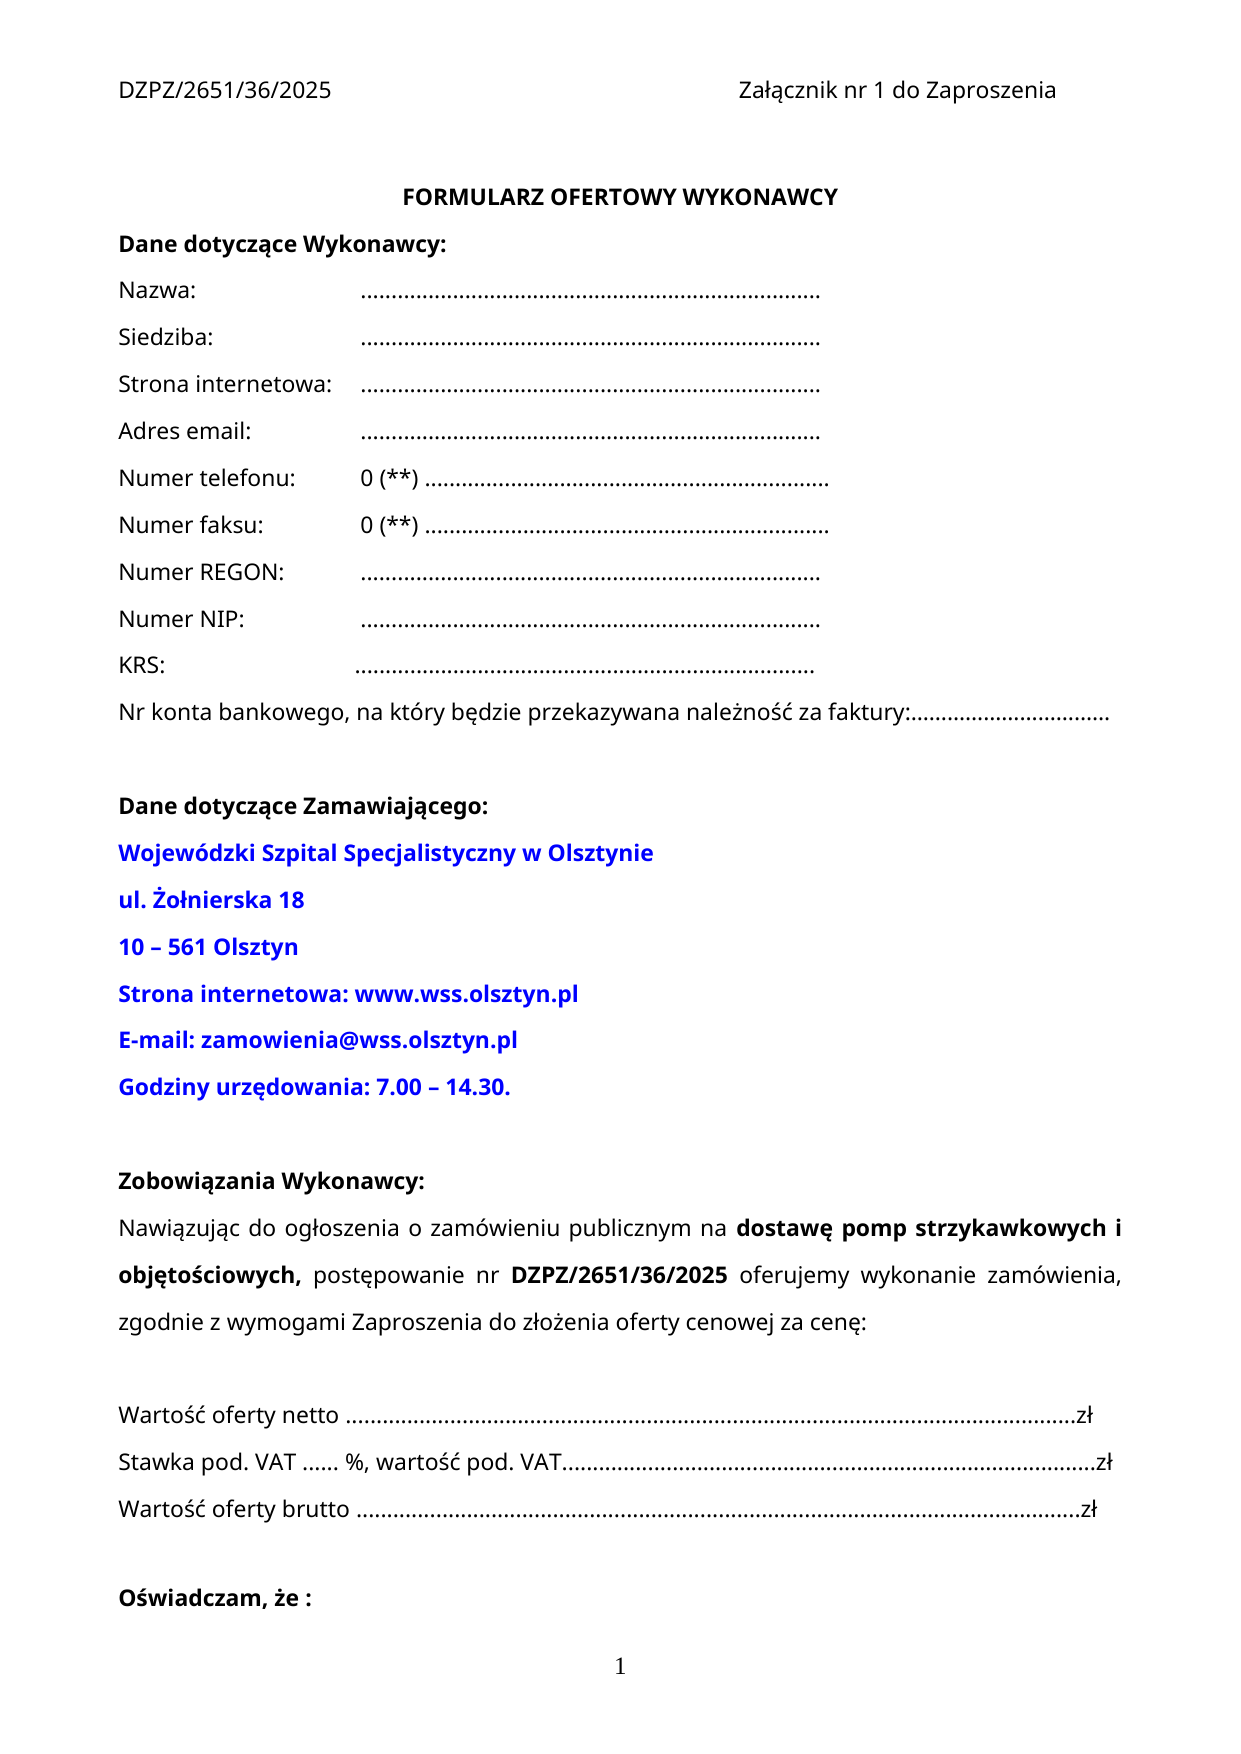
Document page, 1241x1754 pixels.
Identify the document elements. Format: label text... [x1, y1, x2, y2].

text Godziny urzędowania: 7.00 – 14.30. [118, 1071, 1122, 1103]
text Wartość oferty brutto ......................................................................................................................zł [118, 1493, 1122, 1568]
text Adres email: ........................................................................... [118, 415, 1122, 446]
text Numer REGON: ........................................................................... [118, 556, 1122, 587]
text ul. Żołnierska 18 [118, 884, 1122, 915]
text FORMULARZ OFERTOWY WYKONAWCY [118, 181, 1122, 212]
text Siedziba: ........................................................................... [118, 321, 1122, 353]
text Dane dotyczące Zamawiającego: [118, 790, 1122, 821]
text Strona internetowa: ........................................................................... [118, 368, 1122, 399]
text KRS: ........................................................................... [118, 649, 1122, 681]
text E-mail: zamowienia@wss.olsztyn.pl [118, 1024, 1122, 1056]
text Numer NIP: ........................................................................... [118, 603, 1122, 634]
text Wartość oferty netto .......................................................................................................................zł Stawka pod. VAT ...... %, wartość pod. VAT.......................................................................................zł [118, 1399, 1122, 1478]
text Wojewódzki Szpital Specjalistyczny w Olsztynie [118, 837, 1122, 868]
text Nazwa: ........................................................................... [118, 274, 1122, 306]
text Zobowiązania Wykonawcy: [118, 1165, 1122, 1196]
text Nr konta bankowego, na który będzie przekazywana należność za faktury:…………………………… [118, 696, 1122, 728]
text Numer telefonu: 0 (**) .................................................................. [118, 462, 1122, 493]
text Strona internetowa: www.wss.olsztyn.pl [118, 978, 1122, 1009]
text Nawiązując do ogłoszenia o zamówieniu publicznym na dostawę pomp strzykawkowych i objętościowych, postępowanie nr DZPZ/2651/36/2025 oferujemy wykonanie zamówienia, zgodnie z wymogami Zaproszenia do złożenia oferty cenowej za cenę: [118, 1212, 1122, 1337]
text Oświadczam, że : [118, 1582, 1122, 1613]
text 10 – 561 Olsztyn [118, 931, 1122, 962]
text Numer faksu: 0 (**) .................................................................. [118, 509, 1122, 540]
text Dane dotyczące Wykonawcy: [118, 228, 1122, 259]
